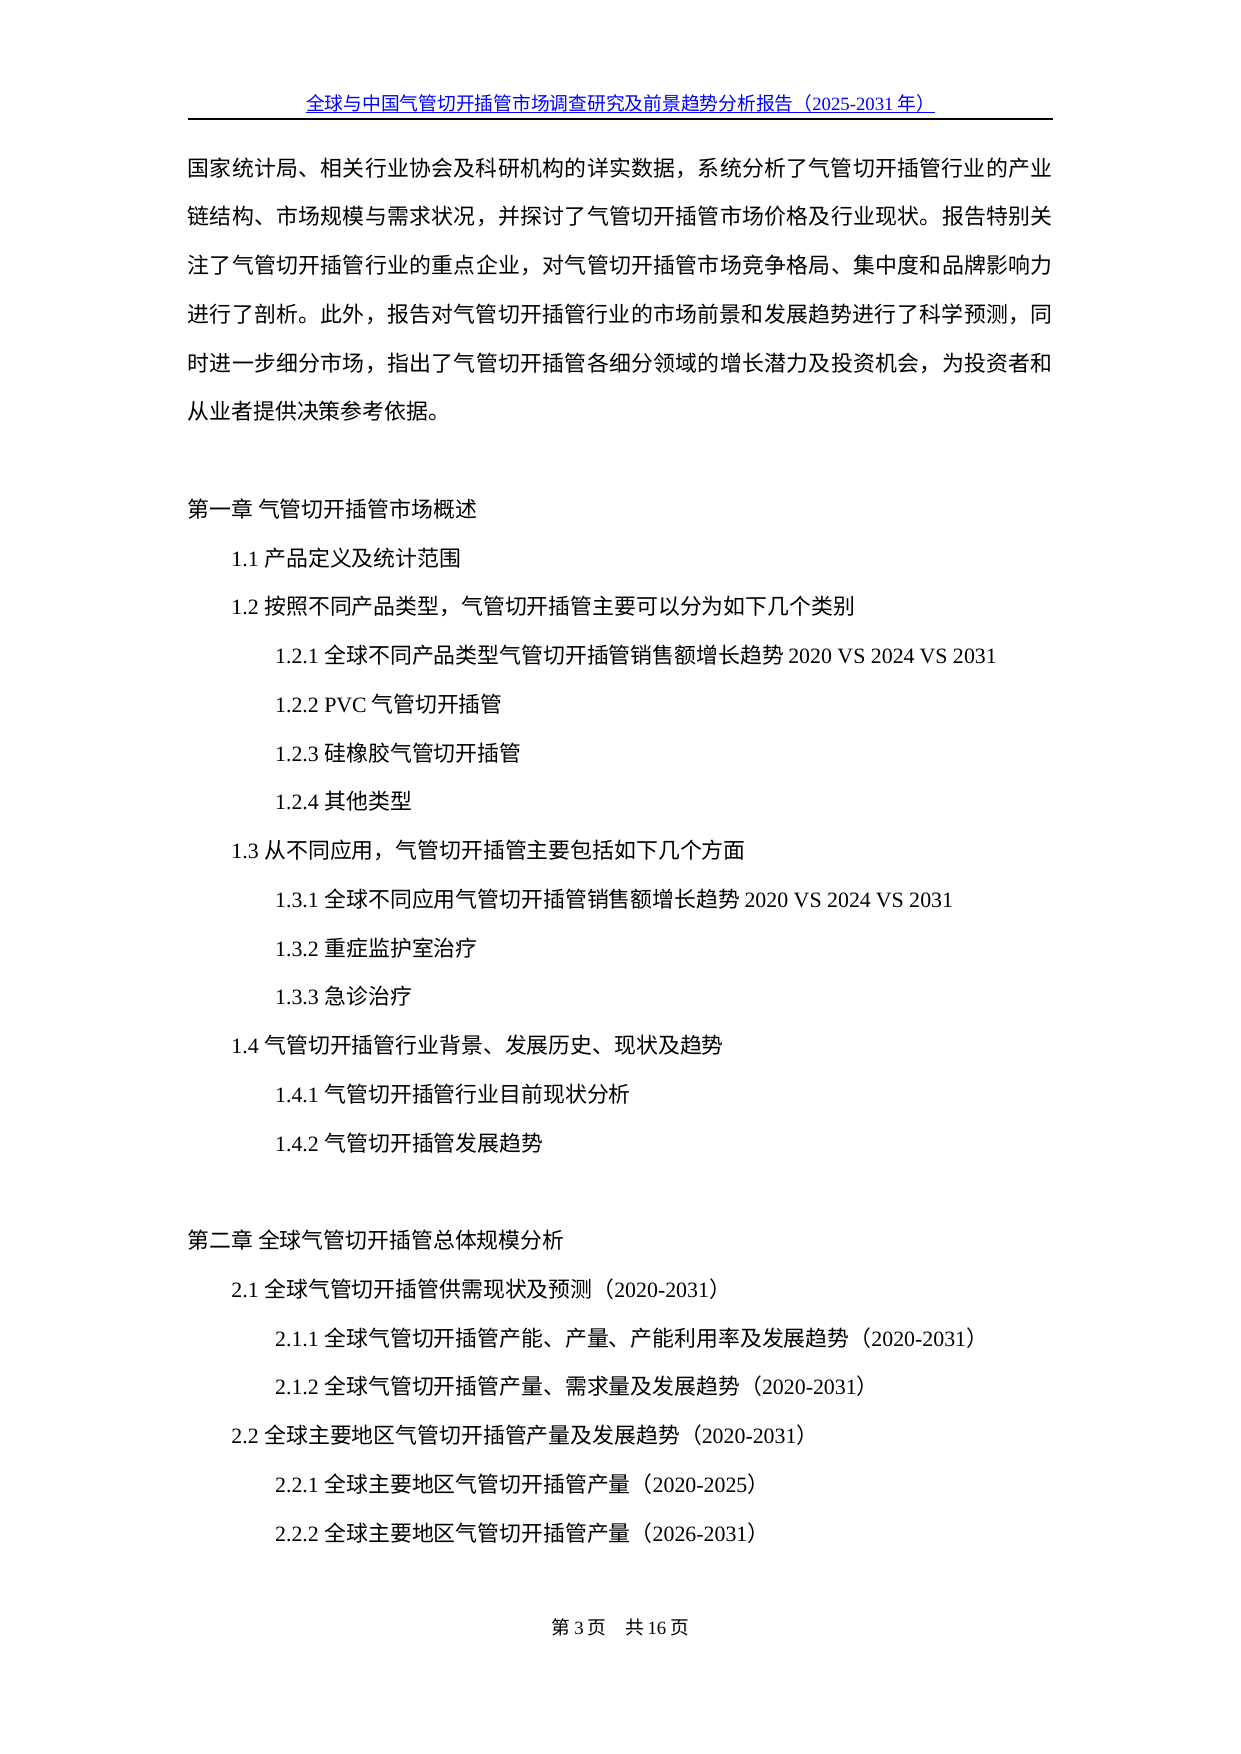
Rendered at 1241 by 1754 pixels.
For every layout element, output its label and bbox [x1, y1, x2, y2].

text [187, 150, 1053, 1548]
